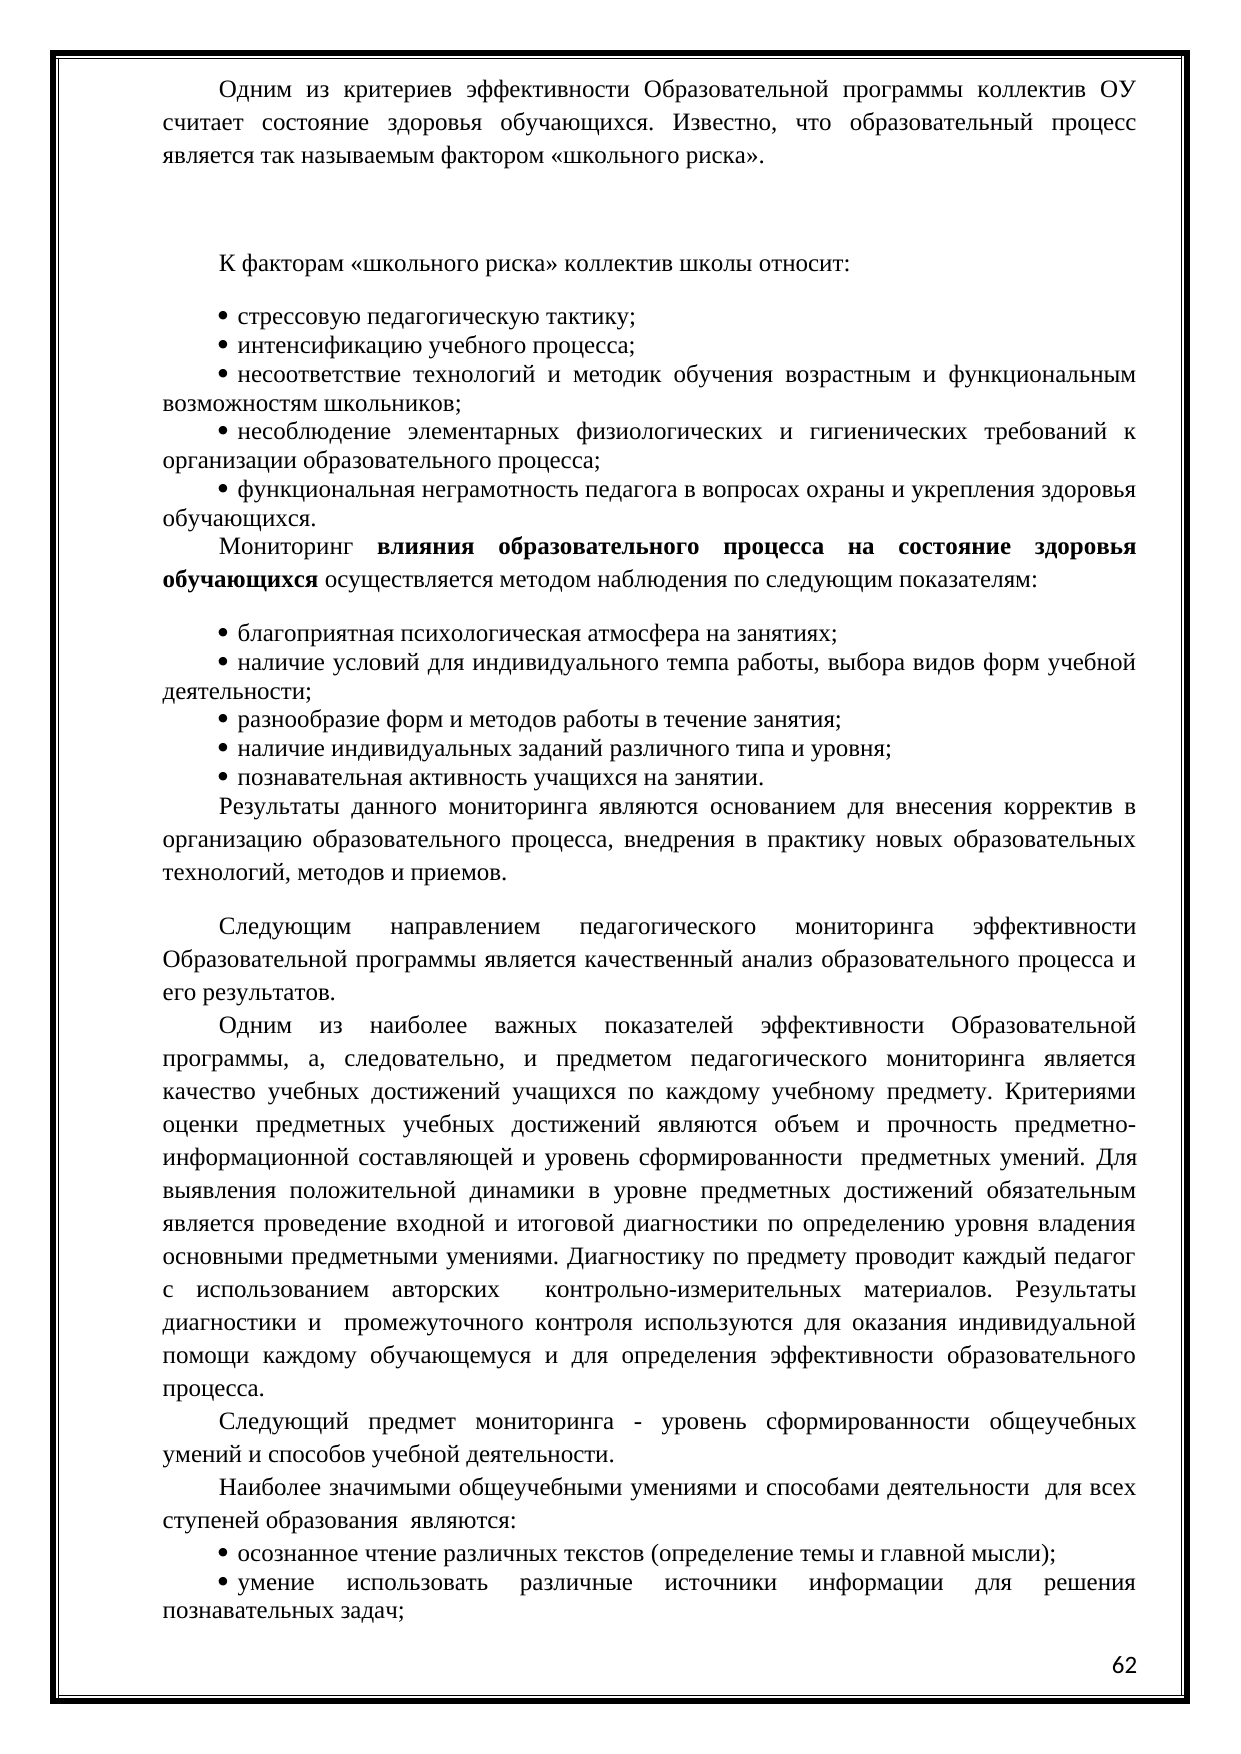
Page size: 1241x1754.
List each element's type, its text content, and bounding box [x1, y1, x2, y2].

list стрессовую педагогическую тактику; [162, 301, 1137, 330]
list познавательная активность учащихся на занятии. [162, 762, 1137, 791]
text Следующий предмет мониторинга - уровень сформированности общеучебных умений и способов учебной деятельности. [162, 1406, 1137, 1468]
list умение использовать различные источники информации для решения познавательных задач; [162, 1567, 1137, 1624]
text Одним из критериев эффективности Образовательной программы коллектив ОУ считает состояние здоровья обучающихся. Известно, что образовательный процесс является так называемым фактором «школьного риска». [162, 74, 1137, 169]
text Мониторинг влияния образовательного процесса на состояние здоровья обучающихся осуществляется методом наблюдения по следующим показателям: [162, 531, 1137, 593]
text Результаты данного мониторинга являются основанием для внесения корректив в организацию образовательного процесса, внедрения в практику новых образовательных технологий, методов и приемов. [162, 791, 1137, 886]
text Наиболее значимыми общеучебными умениями и способами деятельности для всех ступеней образования являются: [162, 1472, 1137, 1534]
list наличие условий для индивидуального темпа работы, выбора видов форм учебной деятельности; [162, 647, 1137, 704]
list осознанное чтение различных текстов (определение темы и главной мысли); [162, 1538, 1137, 1567]
list несоблюдение элементарных физиологических и гигиенических требований к организации образовательного процесса; [162, 416, 1137, 474]
text Следующим направлением педагогического мониторинга эффективности Образовательной программы является качественный анализ образовательного процесса и его результатов. [162, 911, 1137, 1006]
list несоответствие технологий и методик обучения возрастным и функциональным возможностям школьников; [162, 359, 1137, 416]
list благоприятная психологическая атмосфера на занятиях; [162, 618, 1137, 647]
list функциональная неграмотность педагога в вопросах охраны и укрепления здоровья обучающихся. [162, 474, 1137, 531]
list разнообразие форм и методов работы в течение занятия; [162, 704, 1137, 733]
list интенсификацию учебного процесса; [162, 330, 1137, 359]
list наличие индивидуальных заданий различного типа и уровня; [162, 733, 1137, 762]
text Одним из наиболее важных показателей эффективности Образовательной программы, а, следовательно, и предметом педагогического мониторинга является качество учебных достижений учащихся по каждому учебному предмету. Критериями оценки предметных учебных достижений являются объем и прочность предметно-информационной составляющей и уровень сформированности предметных умений. Для выявления положительной динамики в уровне предметных достижений обязательным является проведение входной и итоговой диагностики по определению уровня владения основными предметными умениями. Диагностику по предмету проводит каждый педагог с использованием авторских контрольно-измерительных материалов. Результаты диагностики и промежуточного контроля используются для оказания индивидуальной помощи каждому обучающемуся и для определения эффективности образовательного процесса. [162, 1010, 1137, 1402]
text К факторам «школьного риска» коллектив школы относит: [162, 248, 1137, 276]
